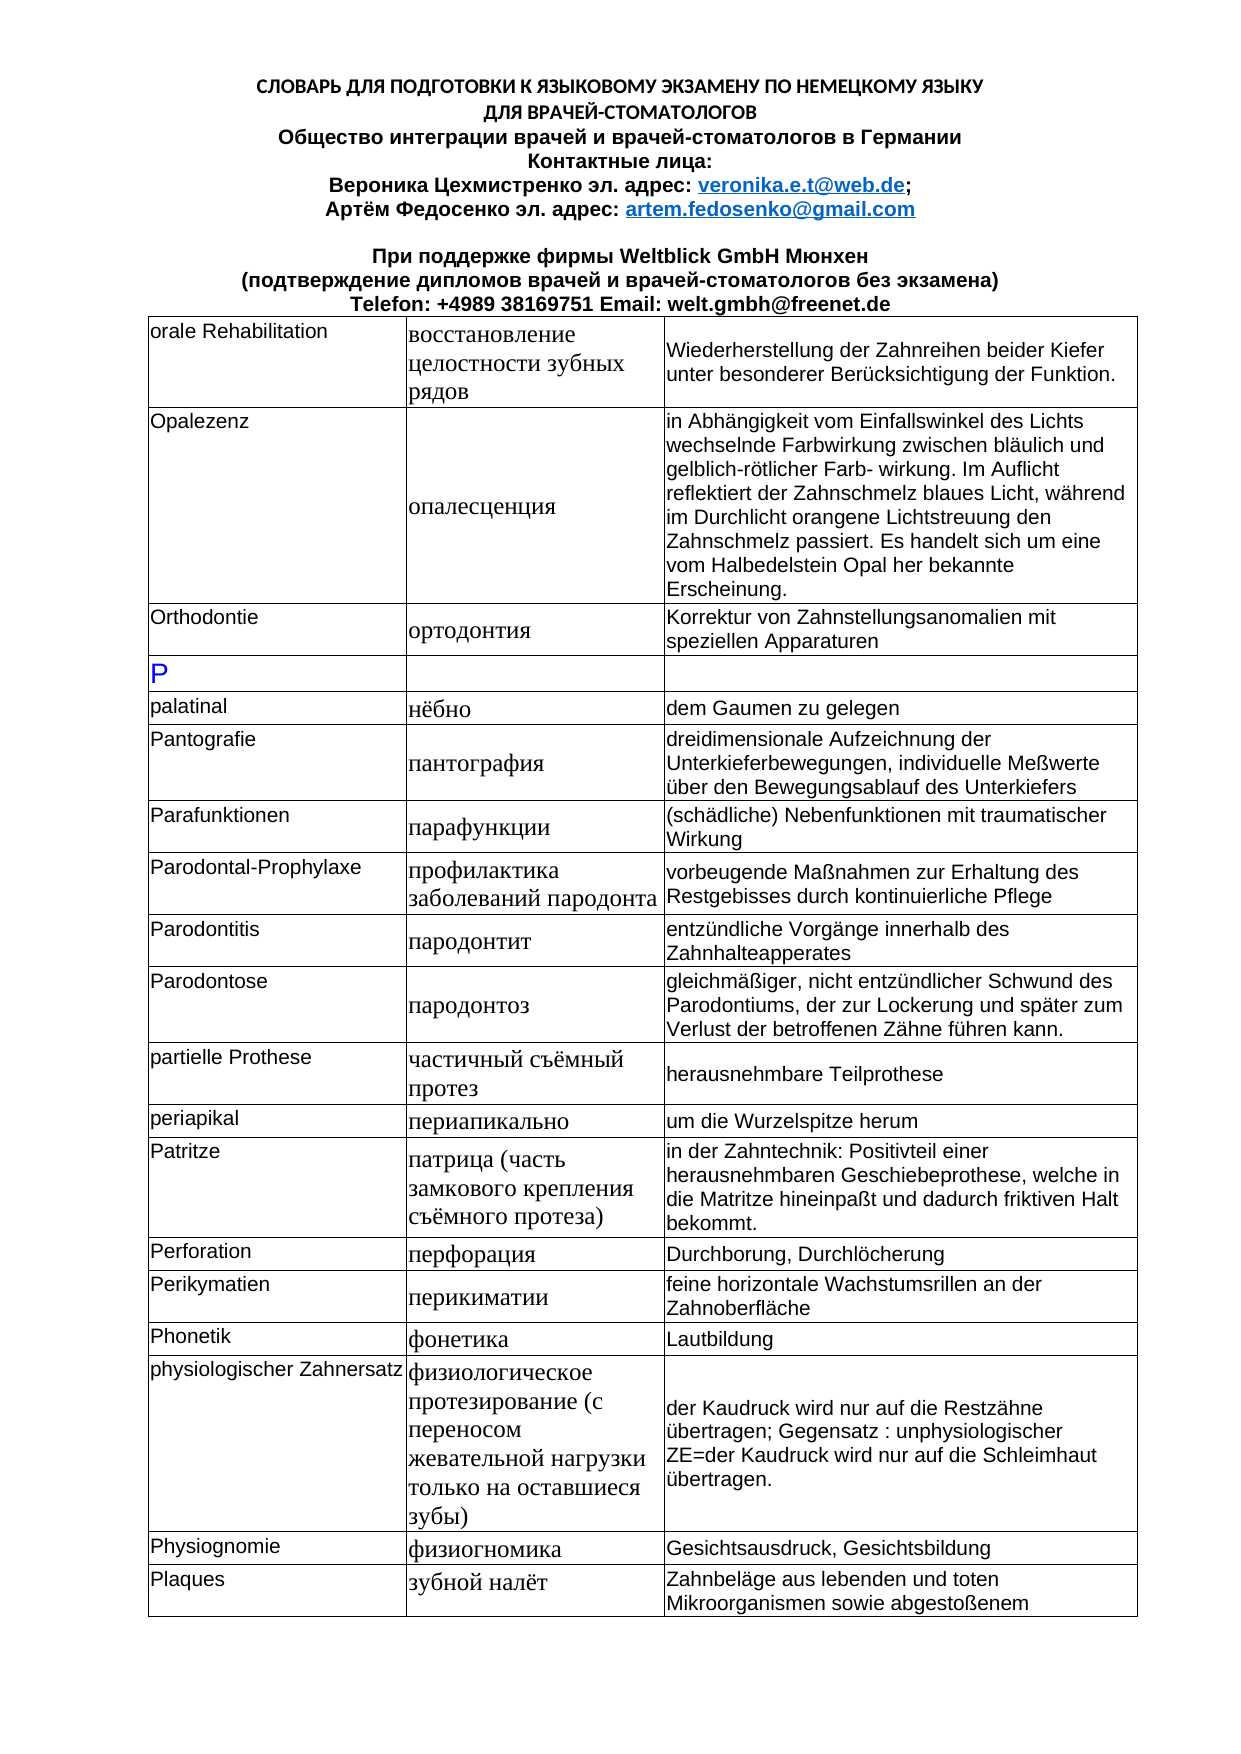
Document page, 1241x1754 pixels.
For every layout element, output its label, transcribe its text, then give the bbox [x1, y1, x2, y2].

table_cell пантография [407, 725, 664, 800]
table_cell vorbeugende Maßnahmen zur Erhaltung des Restgebisses durch kontinuierliche Pflege [665, 853, 1137, 914]
table_cell периапикально [407, 1105, 664, 1137]
table_cell gleichmäßiger, nicht entzündlicher Schwund des Parodontiums, der zur Lockerung und später zum Verlust der betroffenen Zähne führen kann. [665, 967, 1137, 1042]
table_cell Gesichtsausdruck, Gesichtsbildung [665, 1532, 1137, 1564]
table_cell Phonetik [149, 1323, 406, 1354]
table_cell der Kaudruck wird nur auf die Restzähne übertragen; Gegensatz : unphysiologischer ZE=der Kaudruck wird nur auf die Schleimhaut übertragen. [665, 1356, 1137, 1531]
table_cell нёбно [407, 692, 664, 724]
table_cell перфорация [407, 1238, 664, 1269]
table_cell [407, 656, 664, 691]
table_cell восстановление целостности зубных рядов [407, 317, 664, 407]
table_cell Perikymatien [149, 1271, 406, 1322]
table_cell dreidimensionale Aufzeichnung der Unterkieferbewegungen, individuelle Meßwerte über den Bewegungsablauf des Unterkiefers [665, 725, 1137, 800]
table_cell Opalezenz [149, 408, 406, 602]
table_cell um die Wurzelspitze herum [665, 1105, 1137, 1137]
table_cell патрица (часть замкового крепления съёмного протеза) [407, 1138, 664, 1237]
table_cell ортодонтия [407, 604, 664, 654]
table_cell [665, 656, 1137, 691]
table_cell частичный съёмный протез [407, 1043, 664, 1104]
table_cell palatinal [149, 692, 406, 724]
table_cell парафункции [407, 801, 664, 852]
table_cell профилактика заболеваний пародонта [407, 853, 664, 914]
table_cell in Abhängigkeit vom Einfallswinkel des Lichts wechselnde Farbwirkung zwischen bläulich und gelblich-rötlicher Farb- wirkung. Im Auflicht reflektiert der Zahnschmelz blaues Licht, während im Durchlicht orangene Lichtstreuung den Zahnschmelz passiert. Es handelt sich um eine vom Halbedelstein Opal her bekannte Erscheinung. [665, 408, 1137, 602]
table_cell фонетика [407, 1323, 664, 1354]
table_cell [665, 1565, 1137, 1616]
table_cell entzündliche Vorgänge innerhalb des Zahnhalteapperates [665, 915, 1137, 966]
table_cell Wiederherstellung der Zahnreihen beider Kiefer unter besonderer Berücksichtigung der Funktion. [665, 317, 1137, 407]
table_cell physiologischer Zahnersatz [149, 1356, 406, 1531]
table_cell пародонтит [407, 915, 664, 966]
table_cell Patritze [149, 1138, 406, 1237]
table_cell опалесценция [407, 408, 664, 602]
table_cell Pantografie [149, 725, 406, 800]
table_cell пародонтоз [407, 967, 664, 1042]
table_cell orale Rehabilitation [149, 317, 406, 407]
table_cell Plaques [149, 1565, 406, 1616]
table_cell P [149, 656, 406, 691]
table_cell физиогномика [407, 1532, 664, 1564]
table_cell (schädliche) Nebenfunktionen mit traumatischer Wirkung [665, 801, 1137, 852]
table_cell Physiognomie [149, 1532, 406, 1564]
table_cell Perforation [149, 1238, 406, 1269]
table_cell Parodontose [149, 967, 406, 1042]
table_cell Parodontal-Prophylaxe [149, 853, 406, 914]
table_cell Durchborung, Durchlöcherung [665, 1238, 1137, 1269]
table_cell Orthodontie [149, 604, 406, 654]
table_cell перикиматии [407, 1271, 664, 1322]
table_cell feine horizontale Wachstumsrillen an der Zahnoberfläche [665, 1271, 1137, 1322]
table_cell Parafunktionen [149, 801, 406, 852]
table_cell in der Zahntechnik: Positivteil einer herausnehmbaren Geschiebeprothese, welche in die Matritze hineinpaßt und dadurch friktiven Halt bekommt. [665, 1138, 1137, 1237]
table_cell periapikal [149, 1105, 406, 1137]
table_cell Parodontitis [149, 915, 406, 966]
table_cell herausnehmbare Teilprothese [665, 1043, 1137, 1104]
table_cell dem Gaumen zu gelegen [665, 692, 1137, 724]
table_cell partielle Prothese [149, 1043, 406, 1104]
table_cell зубной налёт [407, 1565, 664, 1616]
table_cell Korrektur von Zahnstellungsanomalien mit speziellen Apparaturen [665, 604, 1137, 654]
table_cell Lautbildung [665, 1323, 1137, 1354]
table_cell физиологическое протезирование (с переносом жевательной нагрузки только на оставшиеся зубы) [407, 1356, 664, 1531]
